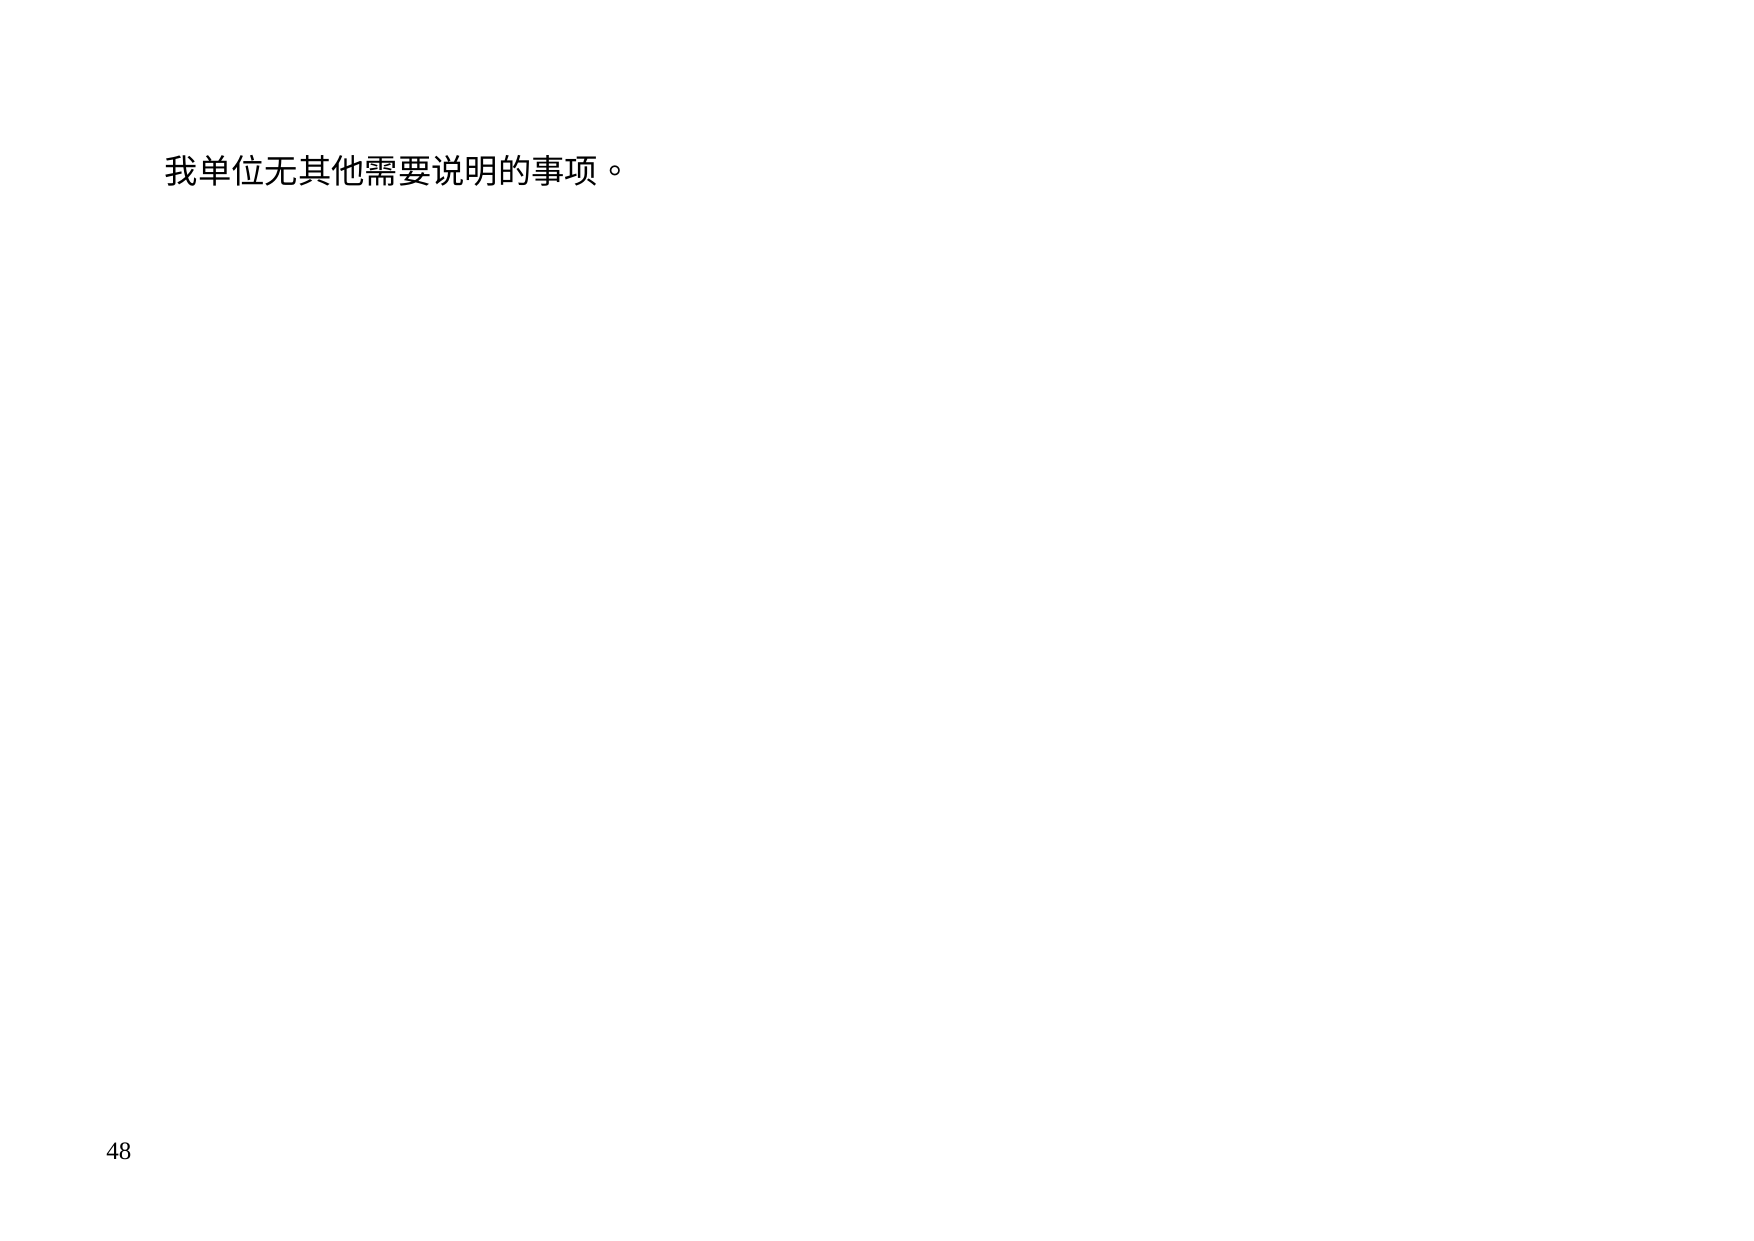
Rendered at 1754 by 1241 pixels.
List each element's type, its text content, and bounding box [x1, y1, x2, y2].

text 我单位无其他需要说明的事项。 [106, 142, 1648, 194]
